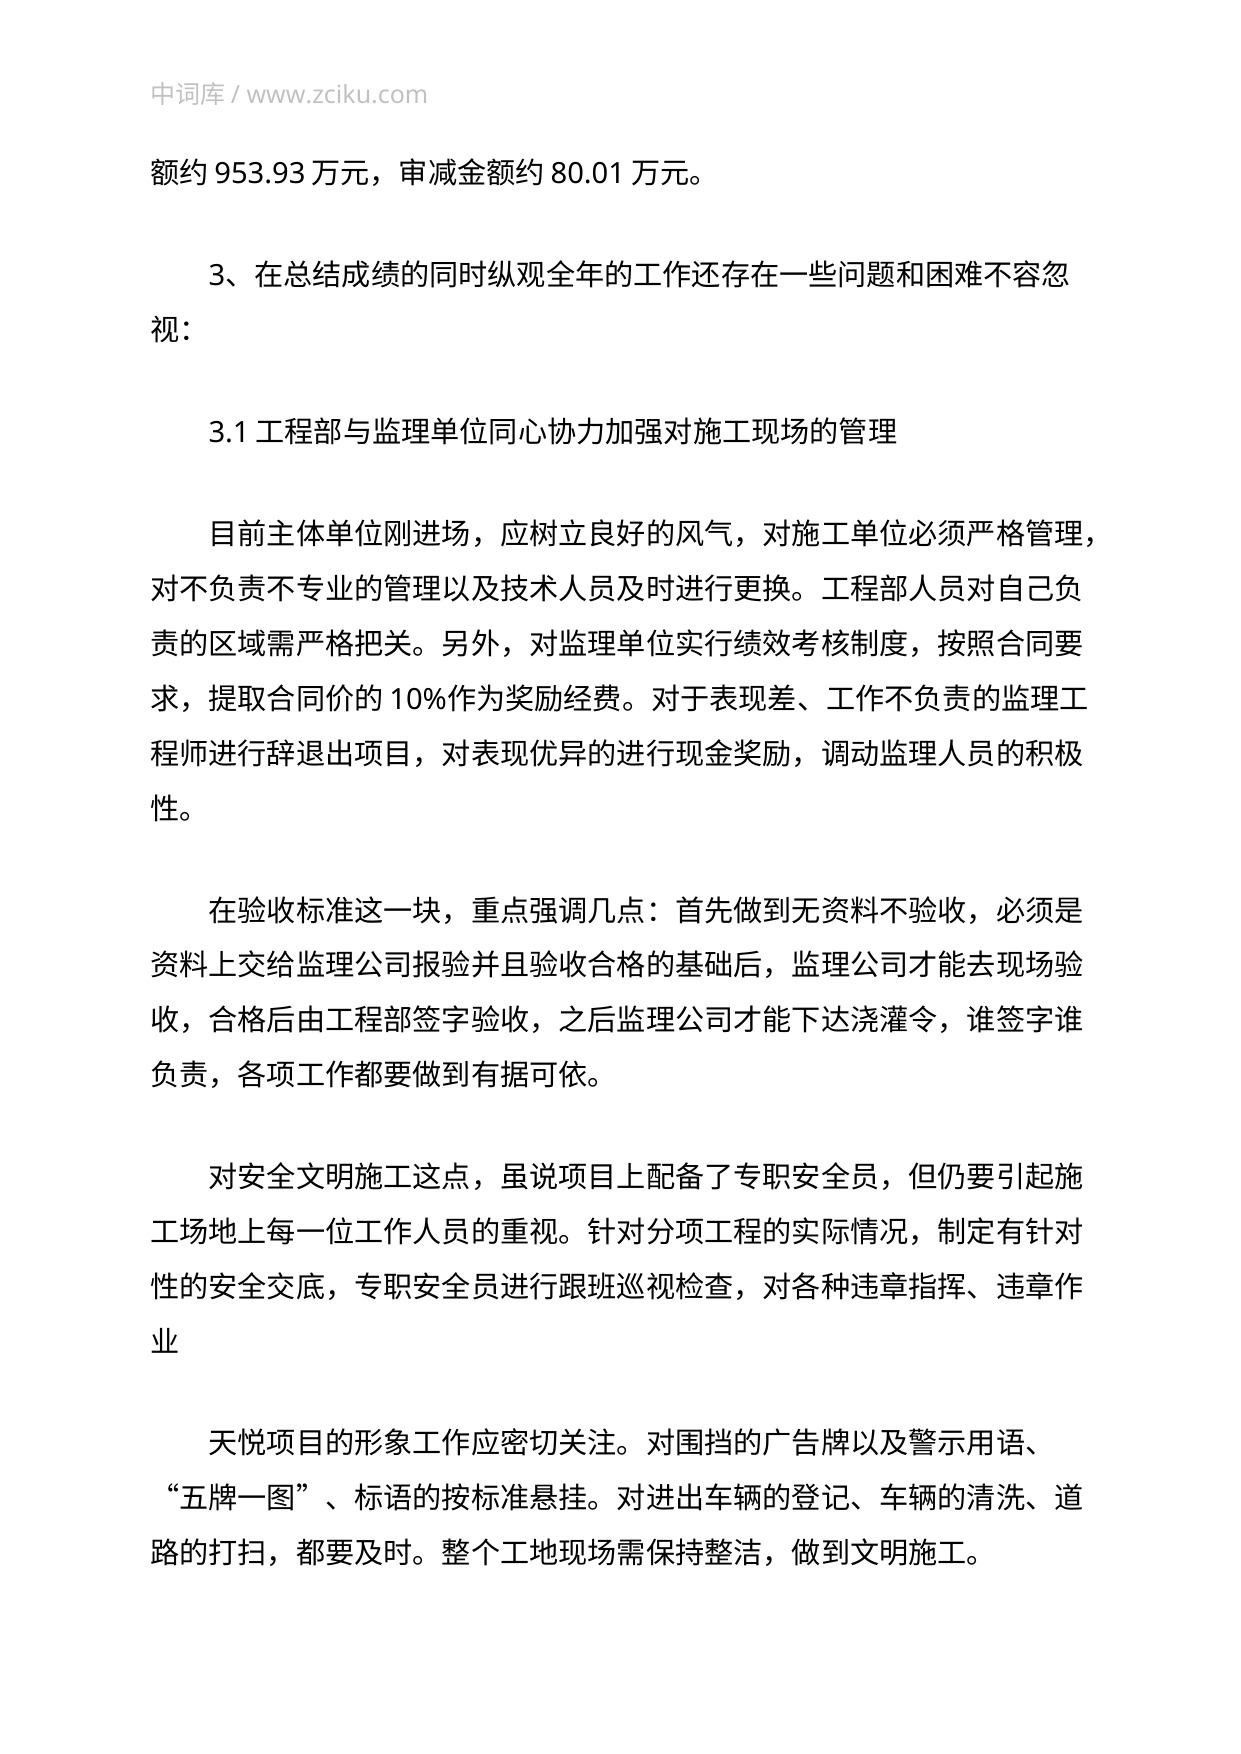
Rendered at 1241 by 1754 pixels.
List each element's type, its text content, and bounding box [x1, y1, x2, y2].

text 目前主体单位刚进场，应树立良好的风气，对施工单位必须严格管理，对不负责不专业的管理以及技术人员及时进行更换。工程部人员对自己负责的区域需严格把关。另外，对监理单位实行绩效考核制度，按照合同要求，提取合同价的10%作为奖励经费。对于表现差、工作不负责的监理工程师进行辞退出项目，对表现优异的进行现金奖励，调动监理人员的积极性。 [150, 511, 1090, 828]
text 3.1工程部与监理单位同心协力加强对施工现场的管理 [150, 409, 1090, 451]
text 对安全文明施工这点，虽说项目上配备了专职安全员，但仍要引起施工场地上每一位工作人员的重视。针对分项工程的实际情况，制定有针对性的安全交底，专职安全员进行跟班巡视检查，对各种违章指挥、违章作业 [150, 1153, 1090, 1361]
text 在验收标准这一块，重点强调几点：首先做到无资料不验收，必须是资料上交给监理公司报验并且验收合格的基础后，监理公司才能去现场验收，合格后由工程部签字验收，之后监理公司才能下达浇灌令，谁签字谁负责，各项工作都要做到有据可依。 [150, 887, 1090, 1094]
text 天悦项目的形象工作应密切关注。对围挡的广告牌以及警示用语、“五牌一图”、标语的按标准悬挂。对进出车辆的登记、车辆的清洗、道路的打扫，都要及时。整个工地现场需保持整洁，做到文明施工。 [150, 1420, 1090, 1572]
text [150, 150, 1090, 192]
text 3、在总结成绩的同时纵观全年的工作还存在一些问题和困难不容忽视： [150, 252, 1090, 349]
